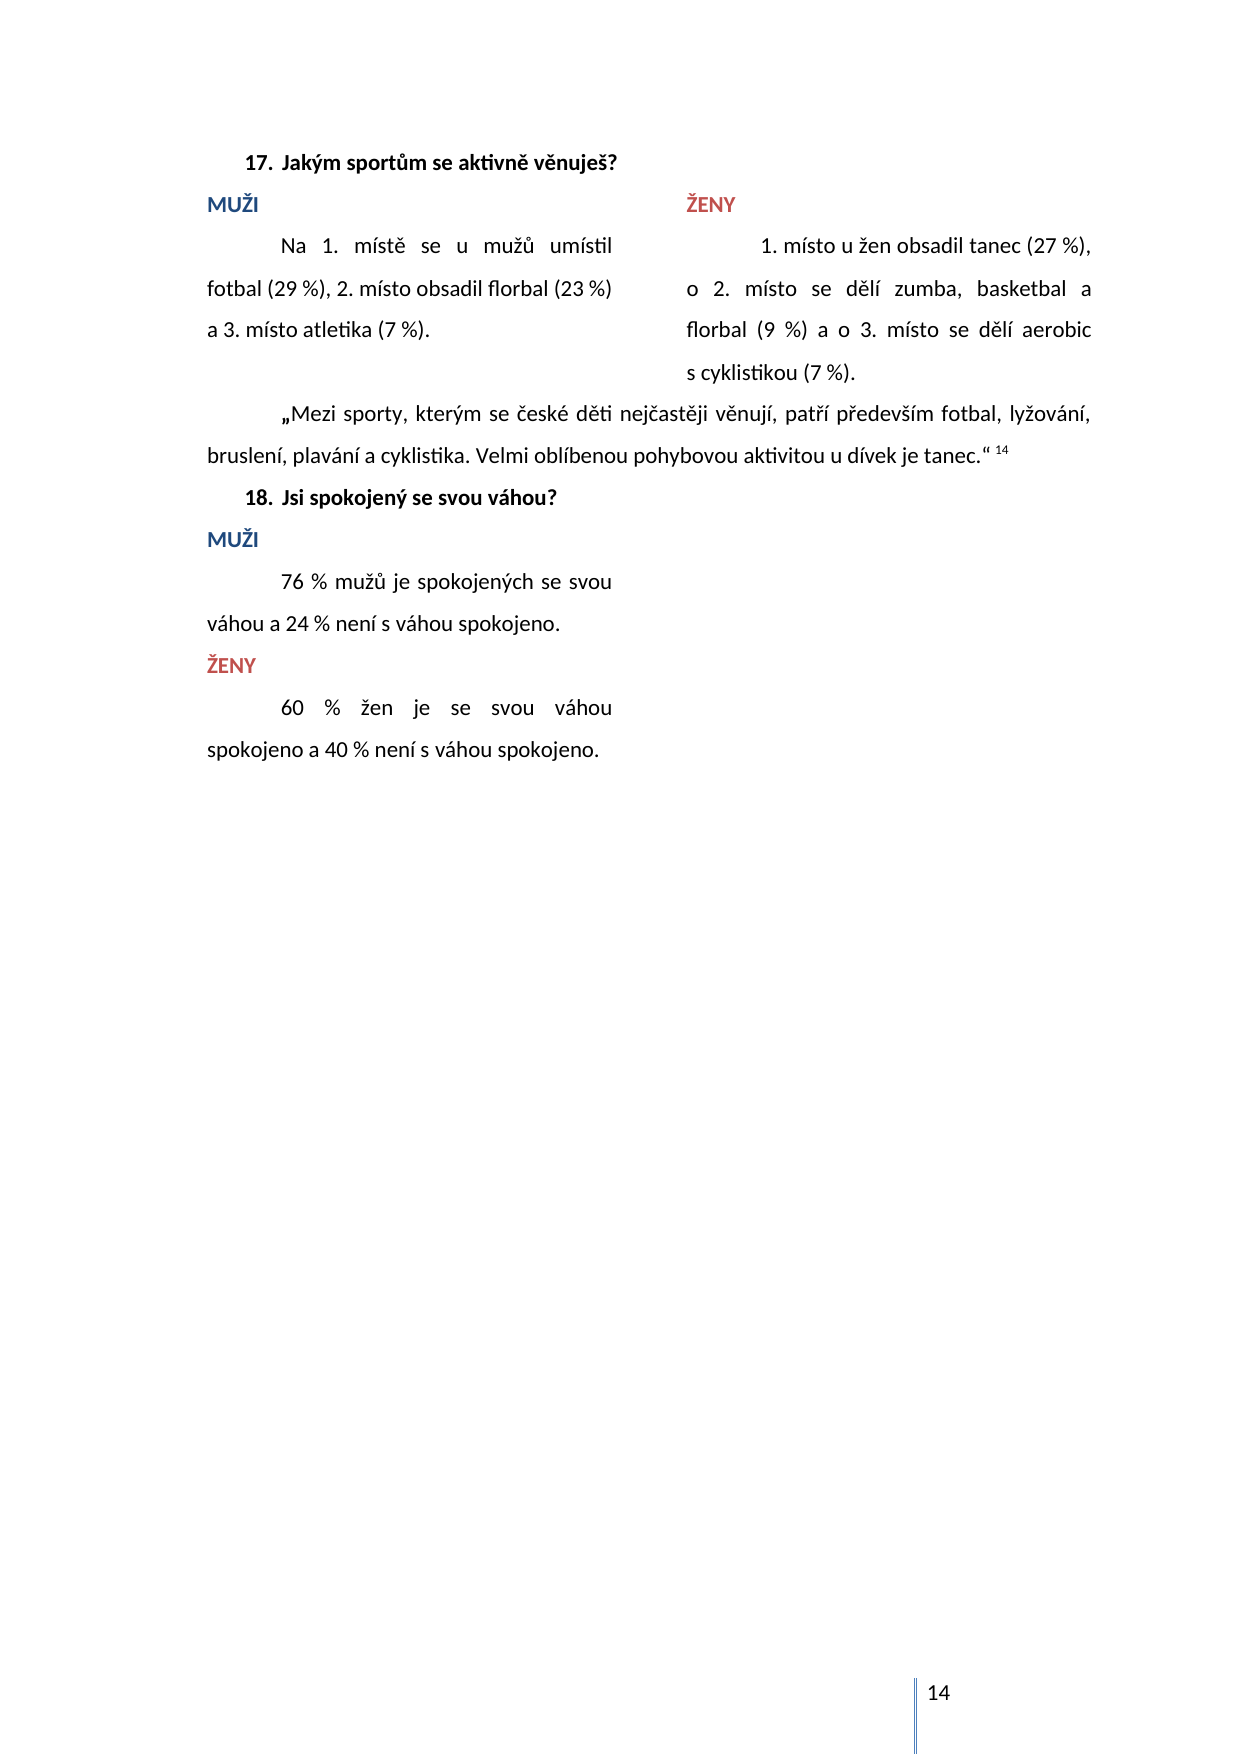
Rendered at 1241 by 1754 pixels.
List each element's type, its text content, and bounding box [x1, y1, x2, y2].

text Na 1. místě se u mužů umístil fotbal (29 %), 2. místo obsadil florbal (23 %) a 3. místo atletika (7 %). [207, 232, 613, 344]
text 60 % žen je se svou váhou spokojeno a 40 % není s váhou spokojeno. [207, 693, 613, 763]
text ŽENY [207, 651, 613, 679]
text 76 % mužů je spokojených se svou váhou a 24 % není s váhou spokojeno. [207, 567, 613, 637]
text „Mezi sporty, kterým se české děti nejčastěji věnují, patří především fotbal, lyžování, bruslení, plavání a cyklistika. Velmi oblíbenou pohybovou aktivitou u dívek je tanec.“ 14 [207, 399, 1092, 469]
text MUŽI [207, 526, 613, 553]
list Jsi spokojený se svou váhou? [244, 483, 1092, 512]
text ŽENY [686, 190, 1092, 218]
list Jakým sportům se aktivně věnuješ? [244, 148, 1092, 176]
text MUŽI [207, 190, 613, 218]
text 1. místo u žen obsadil tanec (27 %), o 2. místo se dělí zumba, basketbal a florbal (9 %) a o 3. místo se dělí aerobic s cyklistikou (7 %). [686, 232, 1092, 386]
